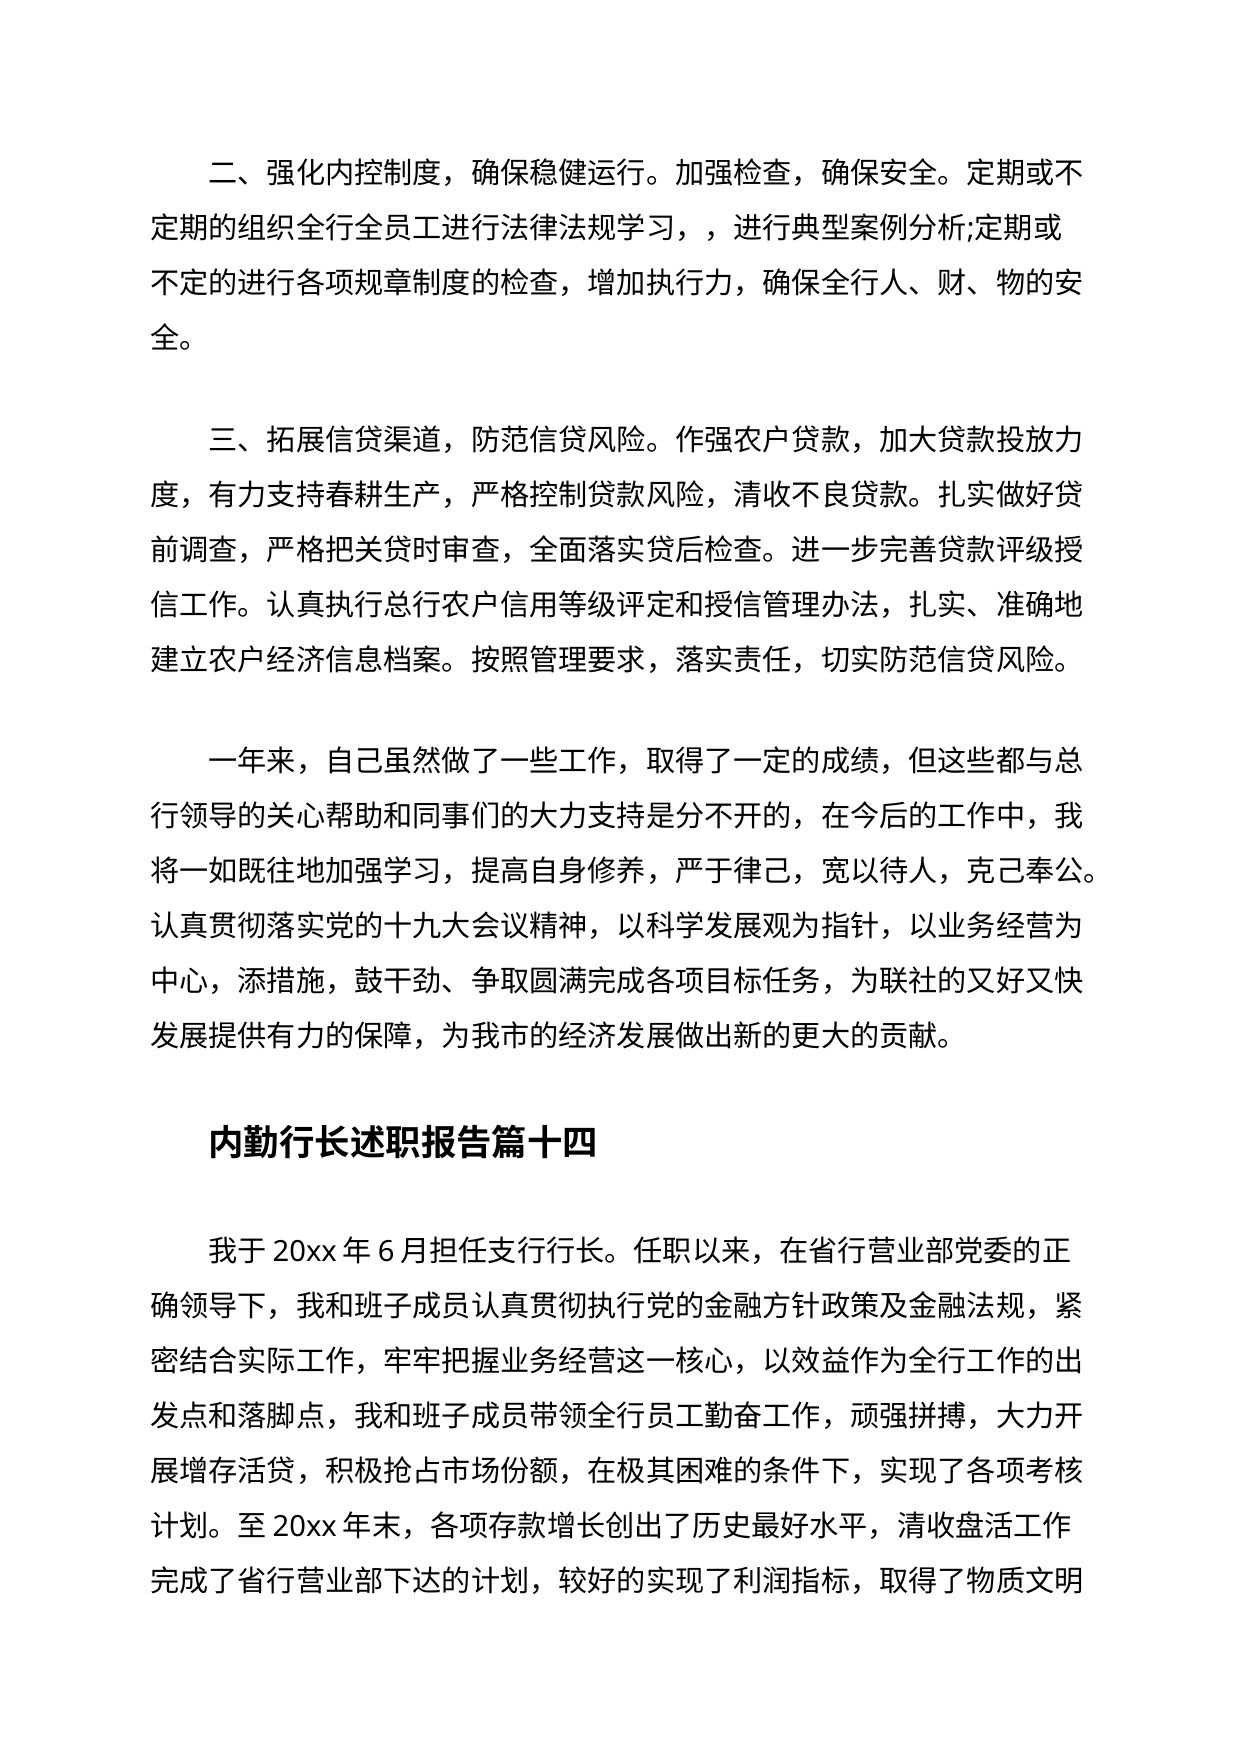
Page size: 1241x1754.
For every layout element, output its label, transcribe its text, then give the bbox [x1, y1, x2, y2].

text 一年来，自己虽然做了一些工作，取得了一定的成绩，但这些都与总行领导的关心帮助和同事们的大力支持是分不开的，在今后的工作中，我将一如既往地加强学习，提高自身修养，严于律己，宽以待人，克己奉公。认真贯彻落实党的十九大会议精神，以科学发展观为指针，以业务经营为中心，添措施，鼓干劲、争取圆满完成各项目标任务，为联社的又好又快发展提供有力的保障，为我市的经济发展做出新的更大的贡献。 [150, 738, 1090, 1055]
text 二、强化内控制度，确保稳健运行。加强检查，确保安全。定期或不定期的组织全行全员工进行法律法规学习，，进行典型案例分析;定期或不定的进行各项规章制度的检查，增加执行力，确保全行人、财、物的安全。 [150, 150, 1090, 357]
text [150, 1228, 1090, 1599]
text 内勤行长述职报告篇十四 [150, 1114, 1090, 1165]
text 三、拓展信贷渠道，防范信贷风险。作强农户贷款，加大贷款投放力度，有力支持春耕生产，严格控制贷款风险，清收不良贷款。扎实做好贷前调查，严格把关贷时审查，全面落实贷后检查。进一步完善贷款评级授信工作。认真执行总行农户信用等级评定和授信管理办法，扎实、准确地建立农户经济信息档案。按照管理要求，落实责任，切实防范信贷风险。 [150, 417, 1090, 678]
